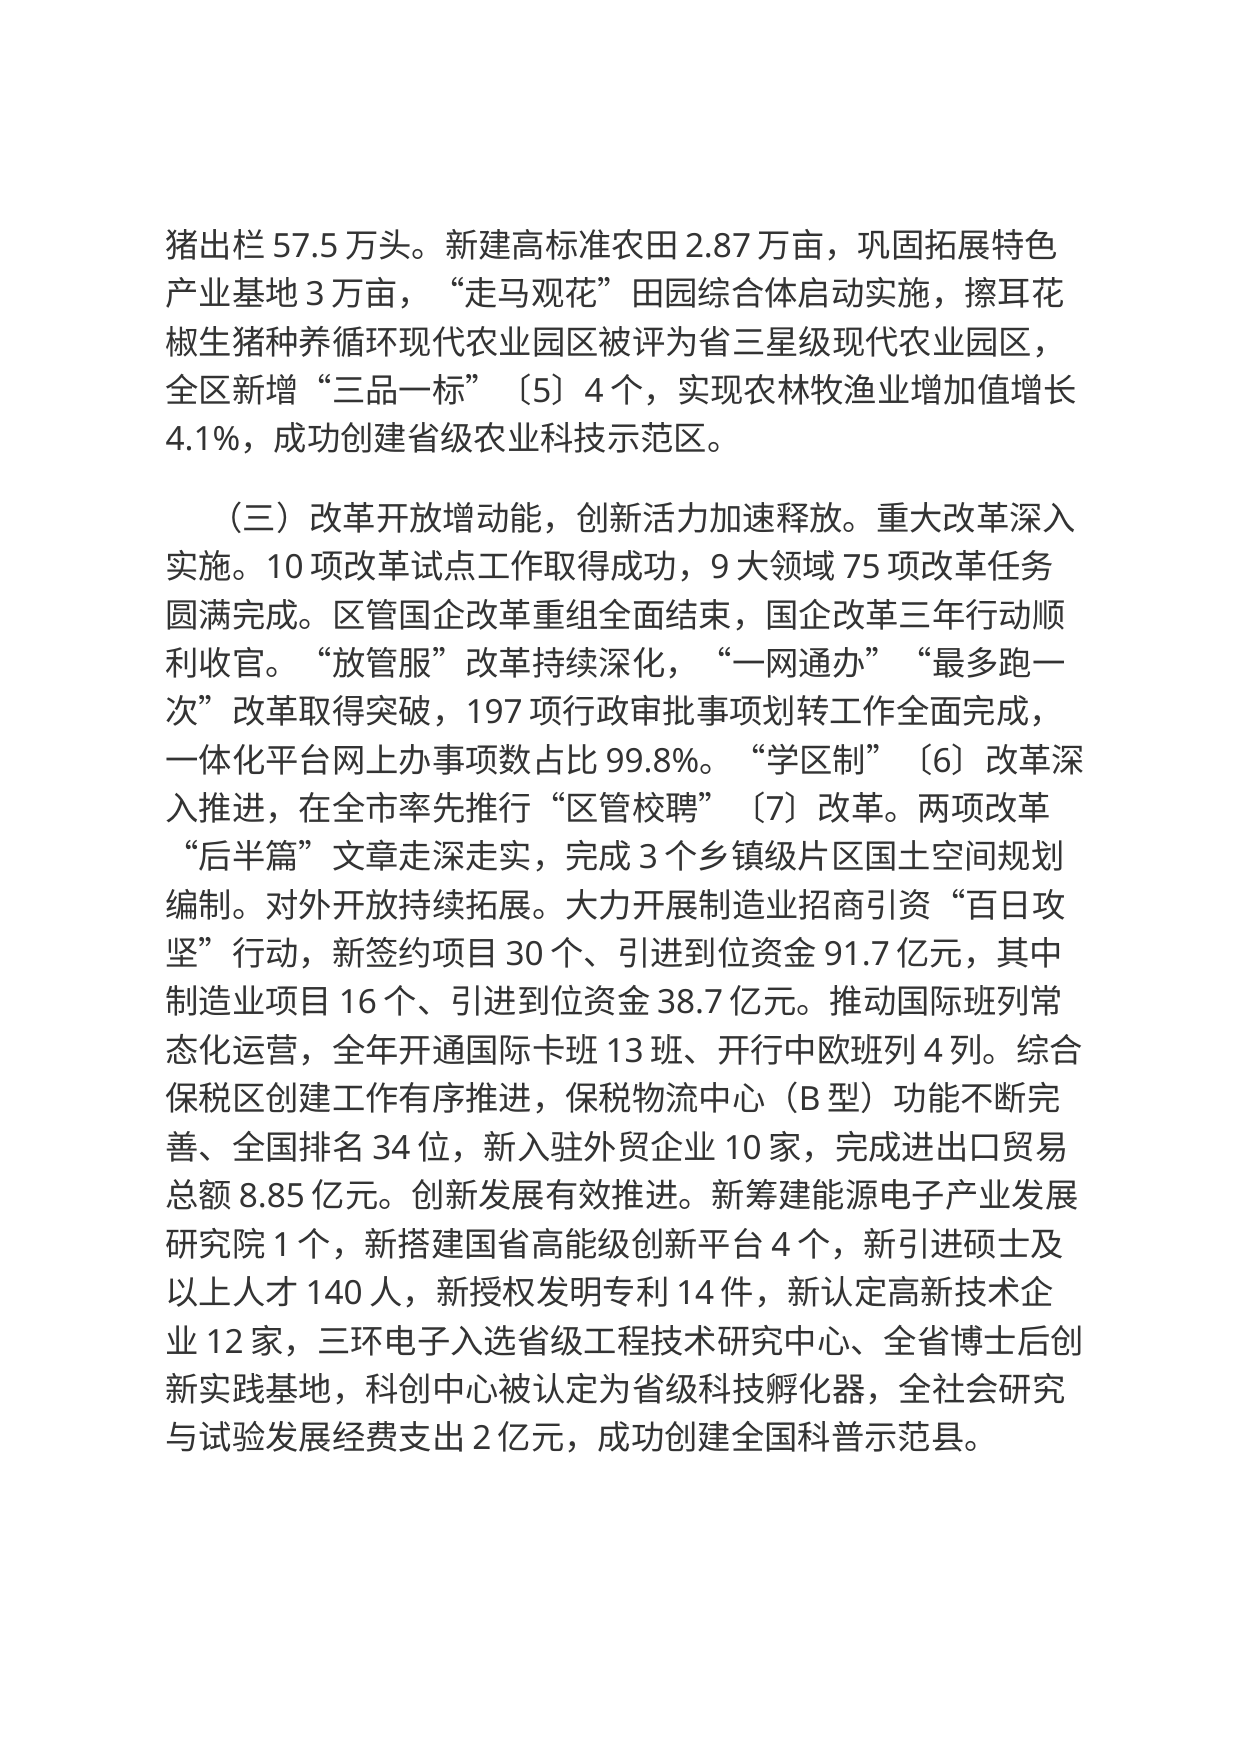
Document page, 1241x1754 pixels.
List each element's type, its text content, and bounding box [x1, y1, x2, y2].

text （三）改革开放增动能，创新活力加速释放。重大改革深入实施。10项改革试点工作取得成功，9大领域75项改革任务圆满完成。区管国企改革重组全面结束，国企改革三年行动顺利收官。“放管服”改革持续深化，“一网通办”“最多跑一次”改革取得突破，197项行政审批事项划转工作全面完成，一体化平台网上办事项数占比99.8%。“学区制”〔6〕改革深入推进，在全市率先推行“区管校聘”〔7〕改革。两项改革“后半篇”文章走深走实，完成3个乡镇级片区国土空间规划编制。对外开放持续拓展。大力开展制造业招商引资“百日攻坚”行动，新签约项目30个、引进到位资金91.7亿元，其中制造业项目16个、引进到位资金38.7亿元。推动国际班列常态化运营，全年开通国际卡班13班、开行中欧班列4列。综合保税区创建工作有序推进，保税物流中心（B型）功能不断完善、全国排名34位，新入驻外贸企业10家，完成进出口贸易总额8.85亿元。创新发展有效推进。新筹建能源电子产业发展研究院1个，新搭建国省高能级创新平台4个，新引进硕士及以上人才140人，新授权发明专利14件，新认定高新技术企业12家，三环电子入选省级工程技术研究中心、全省博士后创新实践基地，科创中心被认定为省级科技孵化器，全社会研究与试验发展经费支出2亿元，成功创建全国科普示范县。 [165, 492, 1087, 1459]
